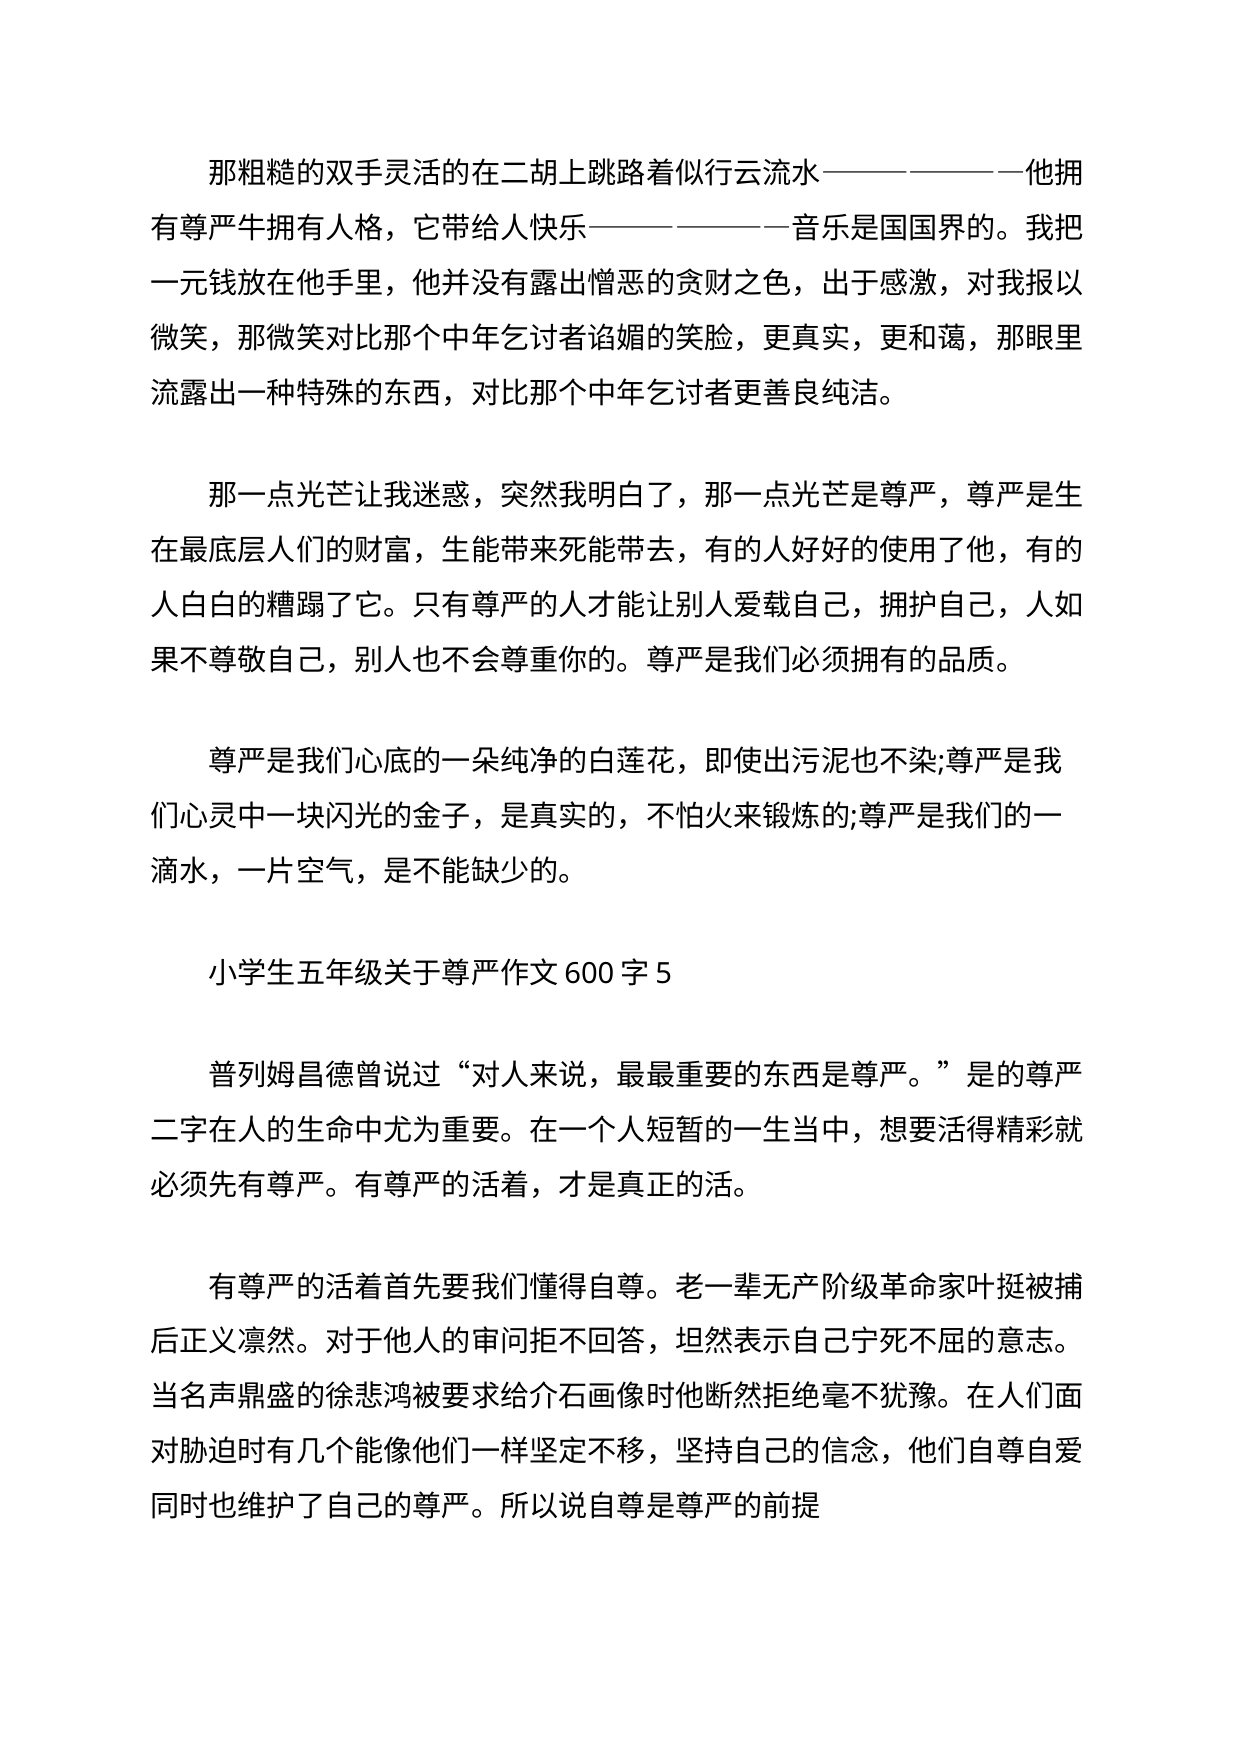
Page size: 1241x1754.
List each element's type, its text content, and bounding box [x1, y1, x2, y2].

text 有尊严的活着首先要我们懂得自尊。老一辈无产阶级革命家叶挺被捕后正义凛然。对于他人的审问拒不回答，坦然表示自己宁死不屈的意志。当名声鼎盛的徐悲鸿被要求给介石画像时他断然拒绝毫不犹豫。在人们面对胁迫时有几个能像他们一样坚定不移，坚持自己的信念，他们自尊自爱同时也维护了自己的尊严。所以说自尊是尊严的前提 [150, 1263, 1090, 1525]
text 小学生五年级关于尊严作文600字5 [150, 949, 1090, 992]
text 那粗糙的双手灵活的在二胡上跳路着似行云流水———————他拥有尊严牛拥有人格，它带给人快乐———————音乐是国国界的。我把一元钱放在他手里，他并没有露出憎恶的贪财之色，出于感激，对我报以微笑，那微笑对比那个中年乞讨者谄媚的笑脸，更真实，更和蔼，那眼里流露出一种特殊的东西，对比那个中年乞讨者更善良纯洁。 [150, 150, 1090, 412]
text 普列姆昌德曾说过“对人来说，最最重要的东西是尊严。”是的尊严二字在人的生命中尤为重要。在一个人短暂的一生当中，想要活得精彩就必须先有尊严。有尊严的活着，才是真正的活。 [150, 1052, 1090, 1204]
text 那一点光芒让我迷惑，突然我明白了，那一点光芒是尊严，尊严是生在最底层人们的财富，生能带来死能带去，有的人好好的使用了他，有的人白白的糟蹋了它。只有尊严的人才能让别人爱载自己，拥护自己，人如果不尊敬自己，别人也不会尊重你的。尊严是我们必须拥有的品质。 [150, 471, 1090, 678]
text 尊严是我们心底的一朵纯净的白莲花，即使出污泥也不染;尊严是我们心灵中一块闪光的金子，是真实的，不怕火来锻炼的;尊严是我们的一滴水，一片空气，是不能缺少的。 [150, 738, 1090, 890]
